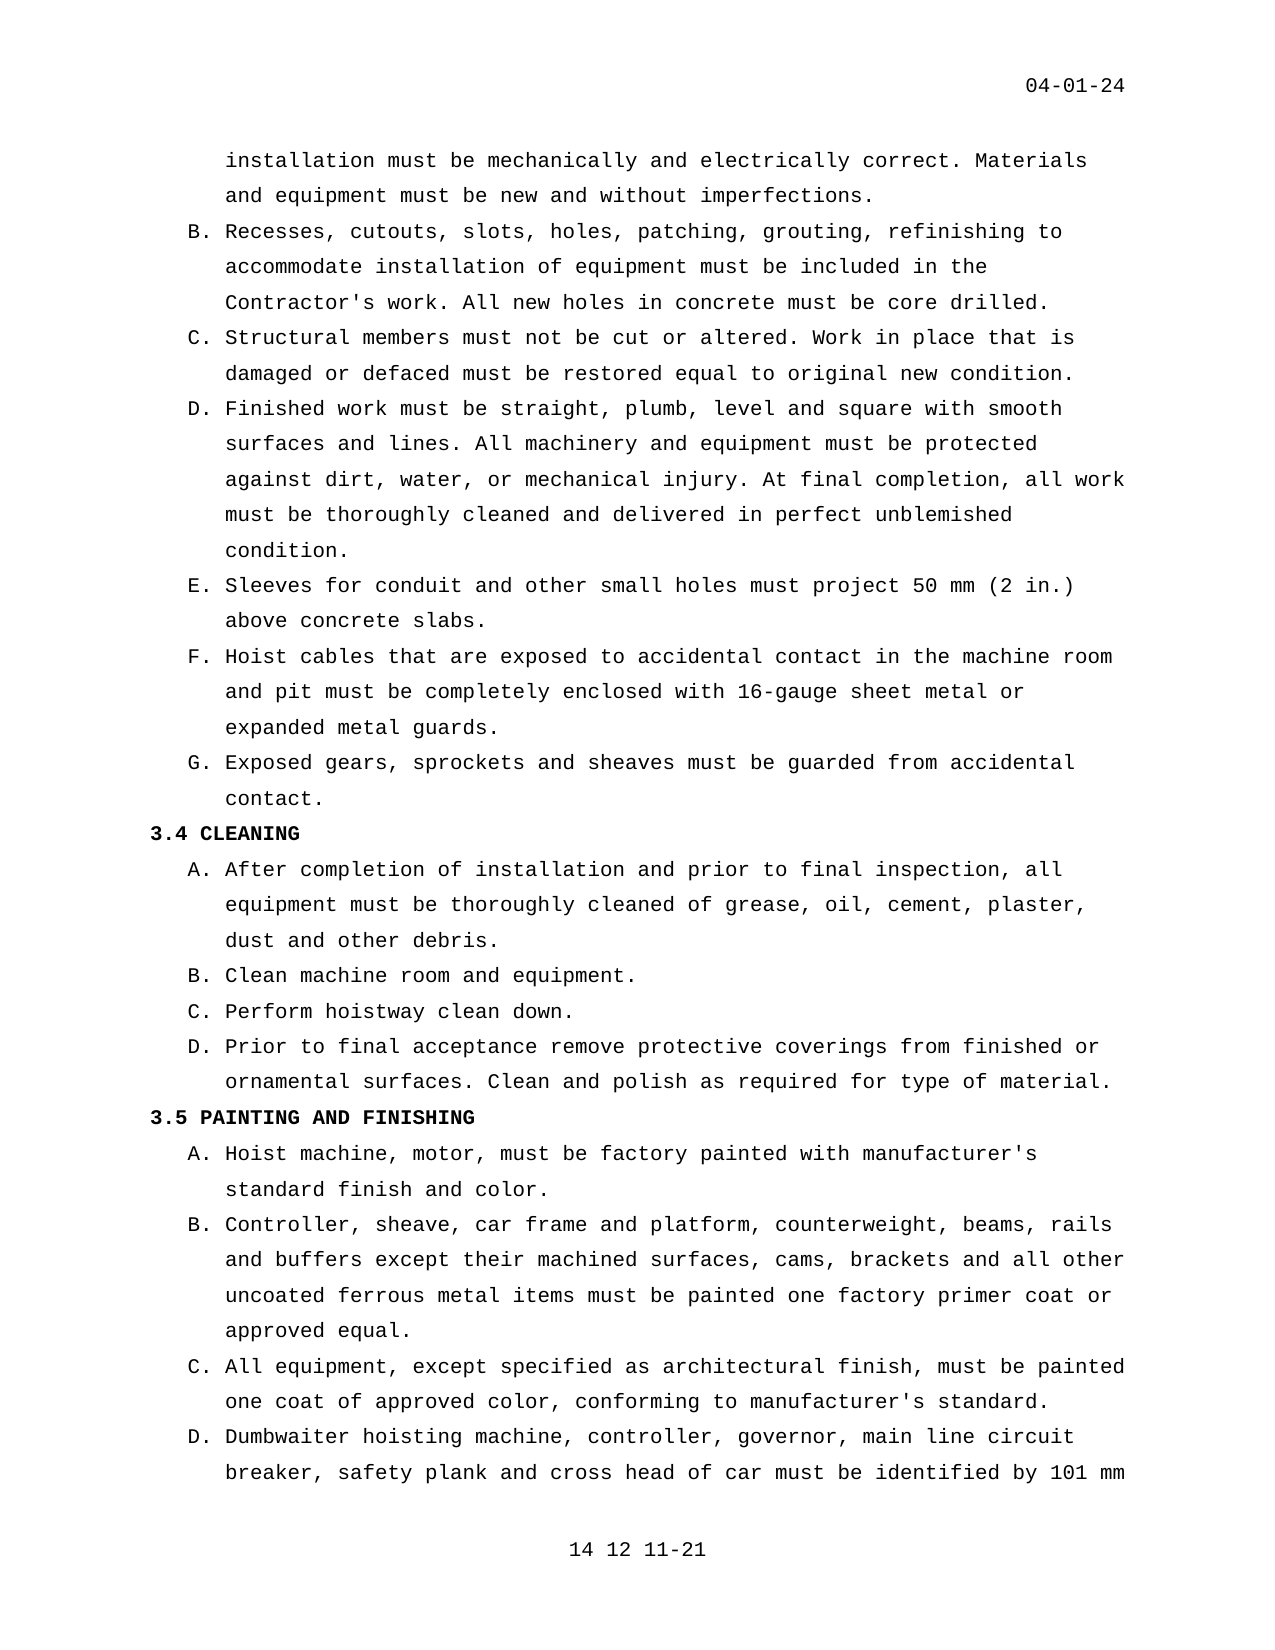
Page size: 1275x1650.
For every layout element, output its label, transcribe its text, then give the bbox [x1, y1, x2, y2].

text C. Perform hoistway clean down. [187, 1001, 1125, 1024]
text A. After completion of installation and prior to final inspection, all equipment must be thoroughly cleaned of grease, oil, cement, plaster, dust and other debris. [187, 859, 1125, 953]
text C. Structural members must not be cut or altered. Work in place that is damaged or defaced must be restored equal to original new condition. [187, 327, 1125, 386]
text B. Recesses, cutouts, slots, holes, patching, grouting, refinishing to accommodate installation of equipment must be included in the Contractor's work. All new holes in concrete must be core drilled. [187, 221, 1125, 315]
text E. Sleeves for conduit and other small holes must project 50 mm (2 in.) above concrete slabs. [187, 575, 1125, 634]
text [187, 150, 1125, 209]
text D. Prior to final acceptance remove protective coverings from finished or ornamental surfaces. Clean and polish as required for type of material. [187, 1036, 1125, 1095]
text F. Hoist cables that are exposed to accidental contact in the machine room and pit must be completely enclosed with 16-gauge sheet metal or expanded metal guards. [187, 646, 1125, 740]
text A. Hoist machine, motor, must be factory painted with manufacturer's standard finish and color. [187, 1143, 1125, 1202]
text 3.5 PAINTING AND FINISHING [150, 1107, 1125, 1131]
text 3.4 CLEANING [150, 823, 1125, 847]
text B. Clean machine room and equipment. [187, 965, 1125, 989]
text C. All equipment, except specified as architectural finish, must be painted one coat of approved color, conforming to manufacturer's standard. [187, 1356, 1125, 1415]
text G. Exposed gears, sprockets and sheaves must be guarded from accidental contact. [187, 752, 1125, 811]
text B. Controller, sheave, car frame and platform, counterweight, beams, rails and buffers except their machined surfaces, cams, brackets and all other uncoated ferrous metal items must be painted one factory primer coat or approved equal. [187, 1214, 1125, 1344]
text D. Finished work must be straight, plumb, level and square with smooth surfaces and lines. All machinery and equipment must be protected against dirt, water, or mechanical injury. At final completion, all work must be thoroughly cleaned and delivered in perfect unblemished condition. [187, 398, 1125, 563]
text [187, 1426, 1125, 1486]
